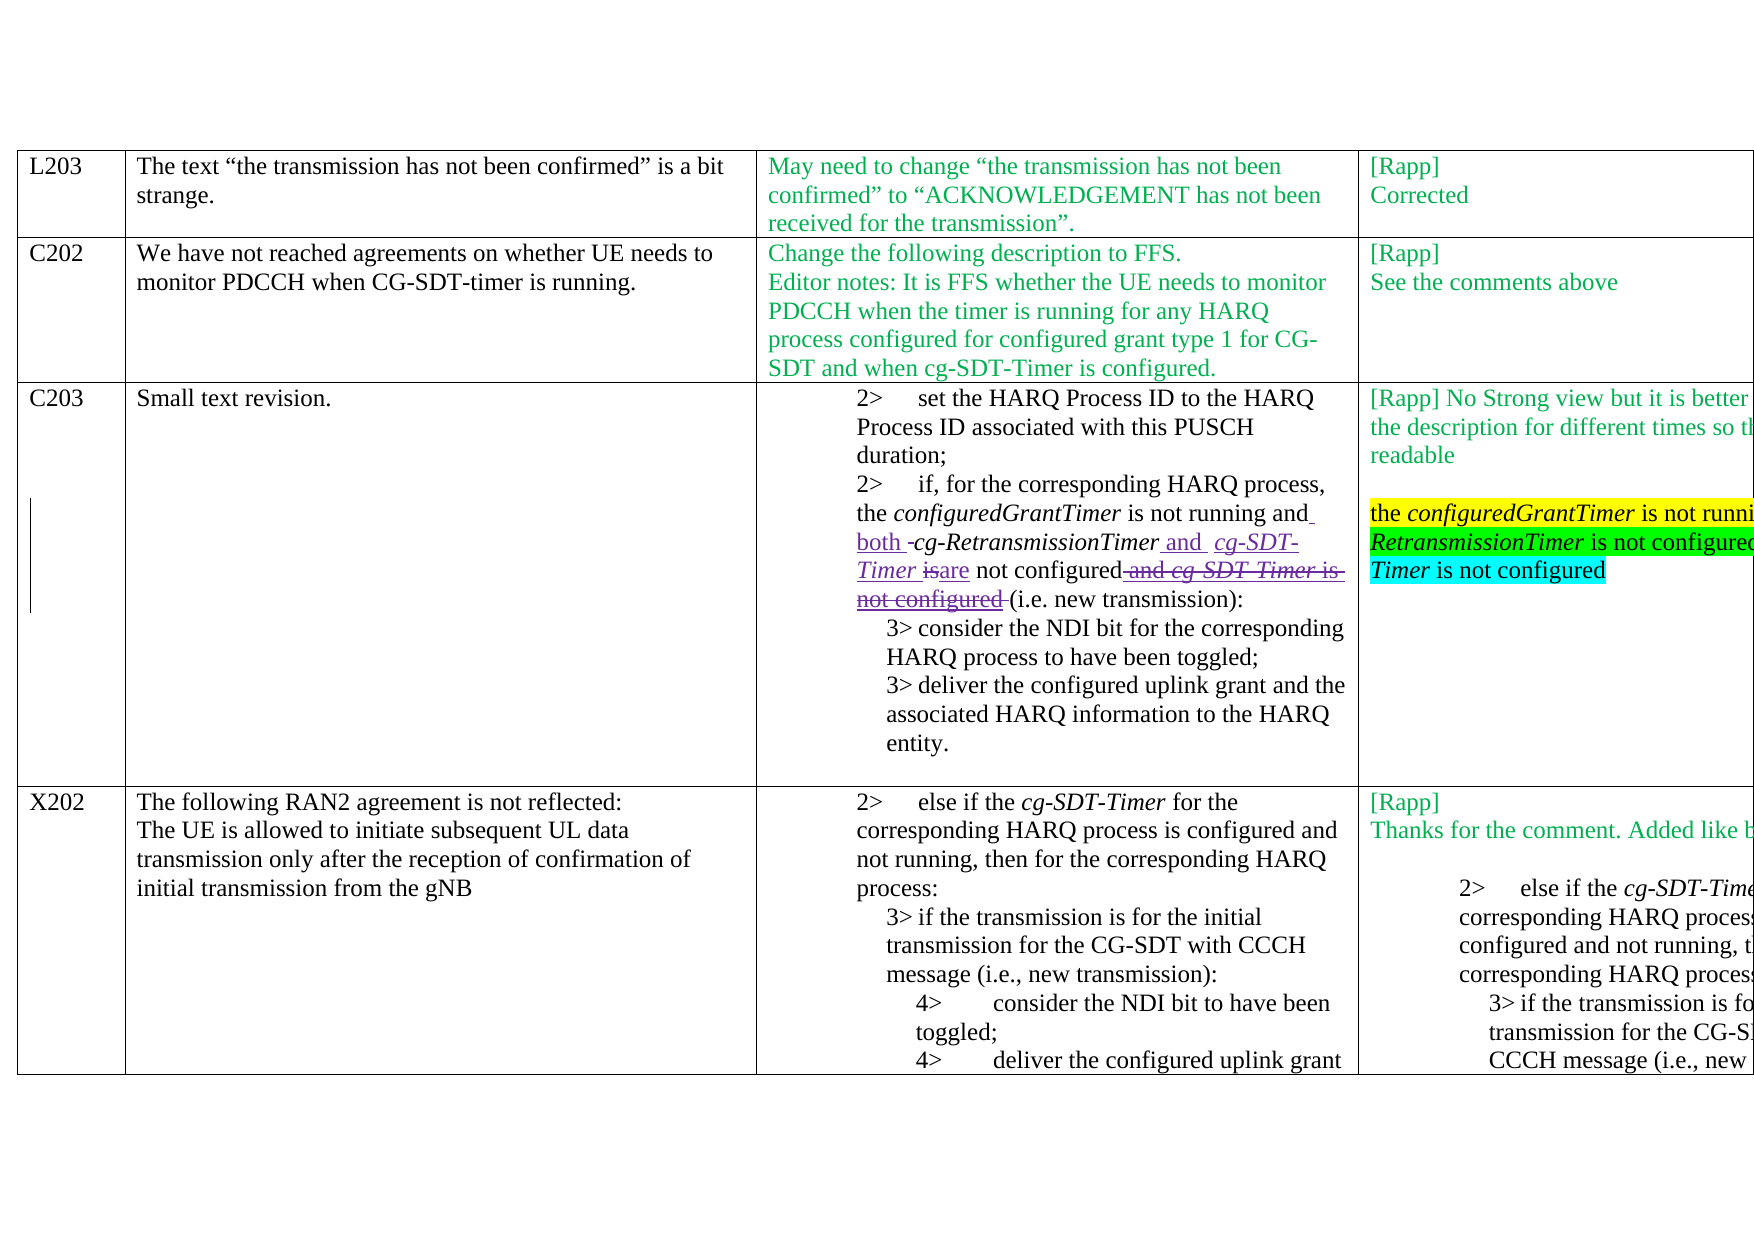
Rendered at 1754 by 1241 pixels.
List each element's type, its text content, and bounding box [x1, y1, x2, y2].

table_cell Small text revision. [126, 383, 756, 786]
table_cell [Rapp] See the comments above [1359, 238, 1753, 382]
table_cell C202 [18, 238, 125, 382]
table_cell Change the following description to FFS. Editor notes: It is FFS whether the UE needs to monitor PDCCH when the timer is running for any HARQ process configured for configured grant type 1 for CG-SDT and when cg-SDT-Timer is configured. [757, 238, 1358, 382]
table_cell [1359, 787, 1753, 1074]
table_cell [757, 787, 1358, 1074]
table_cell We have not reached agreements on whether UE needs to monitor PDCCH when CG-SDT-timer is running. [126, 238, 756, 382]
table_cell L203 [18, 151, 125, 237]
table_cell [Rapp] Corrected [1359, 151, 1753, 237]
table_cell 2> set the HARQ Process ID to the HARQ Process ID associated with this PUSCH duration; 2> if, for the corresponding HARQ process, the configuredGrantTimer is not running andcg-RetransmissionTimer not configured(i.e. new transmission): 3> consider the NDI bit for the corresponding HARQ process to have been toggled; 3> deliver the configured uplink grant and the associated HARQ information to the HARQ entity. [757, 383, 1358, 786]
table_cell X202 [18, 787, 125, 1074]
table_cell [126, 787, 756, 1074]
table_cell The text “the transmission has not been confirmed” is a bit strange. [126, 151, 756, 237]
table_cell [Rapp] No Strong view but it is better to separate the description for different times so that it is more readable the configuredGrantTimer is not running and cg-RetransmissionTimer is not configured and cg-SDT-Timer is not configured [1359, 383, 1753, 786]
table_cell C203 [18, 383, 125, 786]
table_cell May need to change “the transmission has not been confirmed” to “ACKNOWLEDGEMENT has not been received for the transmission”. [757, 151, 1358, 237]
